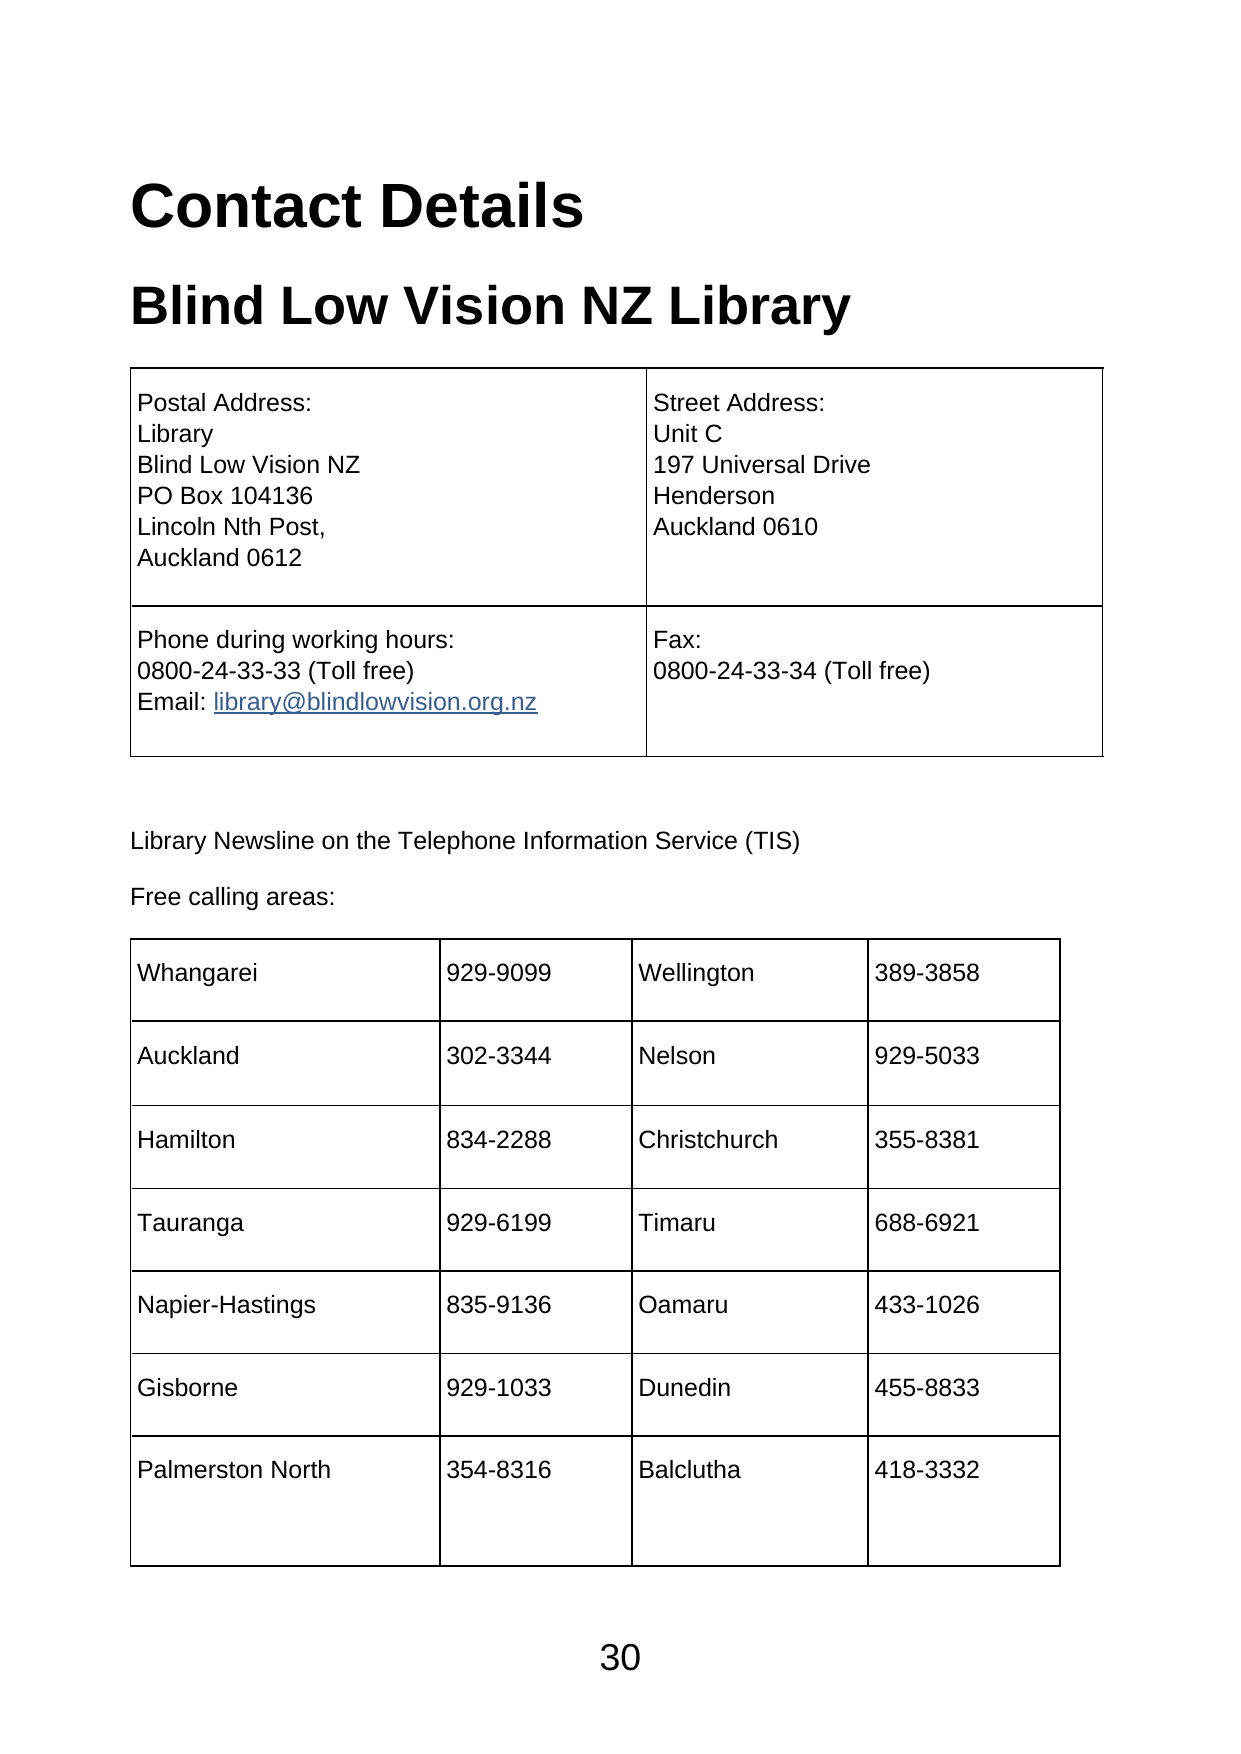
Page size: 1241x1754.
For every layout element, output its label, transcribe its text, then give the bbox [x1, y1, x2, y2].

table_cell Dunedin [633, 1354, 867, 1435]
table_header Whangarei [131, 940, 439, 1020]
text Library Newsline on the Telephone Information Service (TIS) [130, 826, 1110, 854]
table_header Street Address: Unit C 197 Universal Drive Henderson Auckland 0610 [647, 369, 1102, 605]
table_cell Tauranga [131, 1189, 439, 1270]
table_cell 354-8316 [441, 1437, 631, 1565]
table_header 389-3858 [869, 940, 1059, 1020]
table_cell Timaru [633, 1189, 867, 1270]
table_cell 688-6921 [869, 1189, 1059, 1270]
table_cell 834-2288 [441, 1106, 631, 1187]
table_cell 302-3344 [441, 1022, 631, 1105]
table_cell Phone during working hours: 0800-24-33-33 (Toll free) Email: library@blindlowvision.org.nz [131, 606, 646, 756]
table_cell 455-8833 [869, 1354, 1059, 1435]
table_cell 835-9136 [441, 1272, 631, 1353]
table_cell 929-1033 [441, 1354, 631, 1435]
subtitle Blind Low Vision NZ Library [130, 274, 1110, 336]
table_cell Hamilton [131, 1106, 439, 1187]
table_cell 418-3332 [869, 1437, 1059, 1565]
table_header Wellington [633, 940, 867, 1020]
table_header Postal Address: Library Blind Low Vision NZ PO Box 104136 Lincoln Nth Post, Auckland 0612 [131, 369, 646, 605]
table_cell 929-5033 [869, 1022, 1059, 1105]
table_cell Fax: 0800-24-33-34 (Toll free) [647, 607, 1102, 756]
table_header 929-9099 [441, 940, 631, 1020]
table_cell Palmerston North [131, 1436, 439, 1565]
table_cell Nelson [633, 1022, 867, 1105]
subtitle Contact Details [130, 169, 1110, 241]
table_cell Balclutha [633, 1437, 867, 1565]
table_cell 433-1026 [869, 1272, 1059, 1353]
table_cell Oamaru [633, 1272, 867, 1353]
table_cell Christchurch [633, 1106, 867, 1187]
table_cell 355-8381 [869, 1106, 1059, 1187]
table_cell 929-6199 [441, 1189, 631, 1270]
text Free calling areas: [130, 882, 1110, 911]
table_cell Auckland [131, 1021, 439, 1105]
table_cell Napier-Hastings [131, 1271, 439, 1353]
table_cell Gisborne [131, 1354, 439, 1435]
